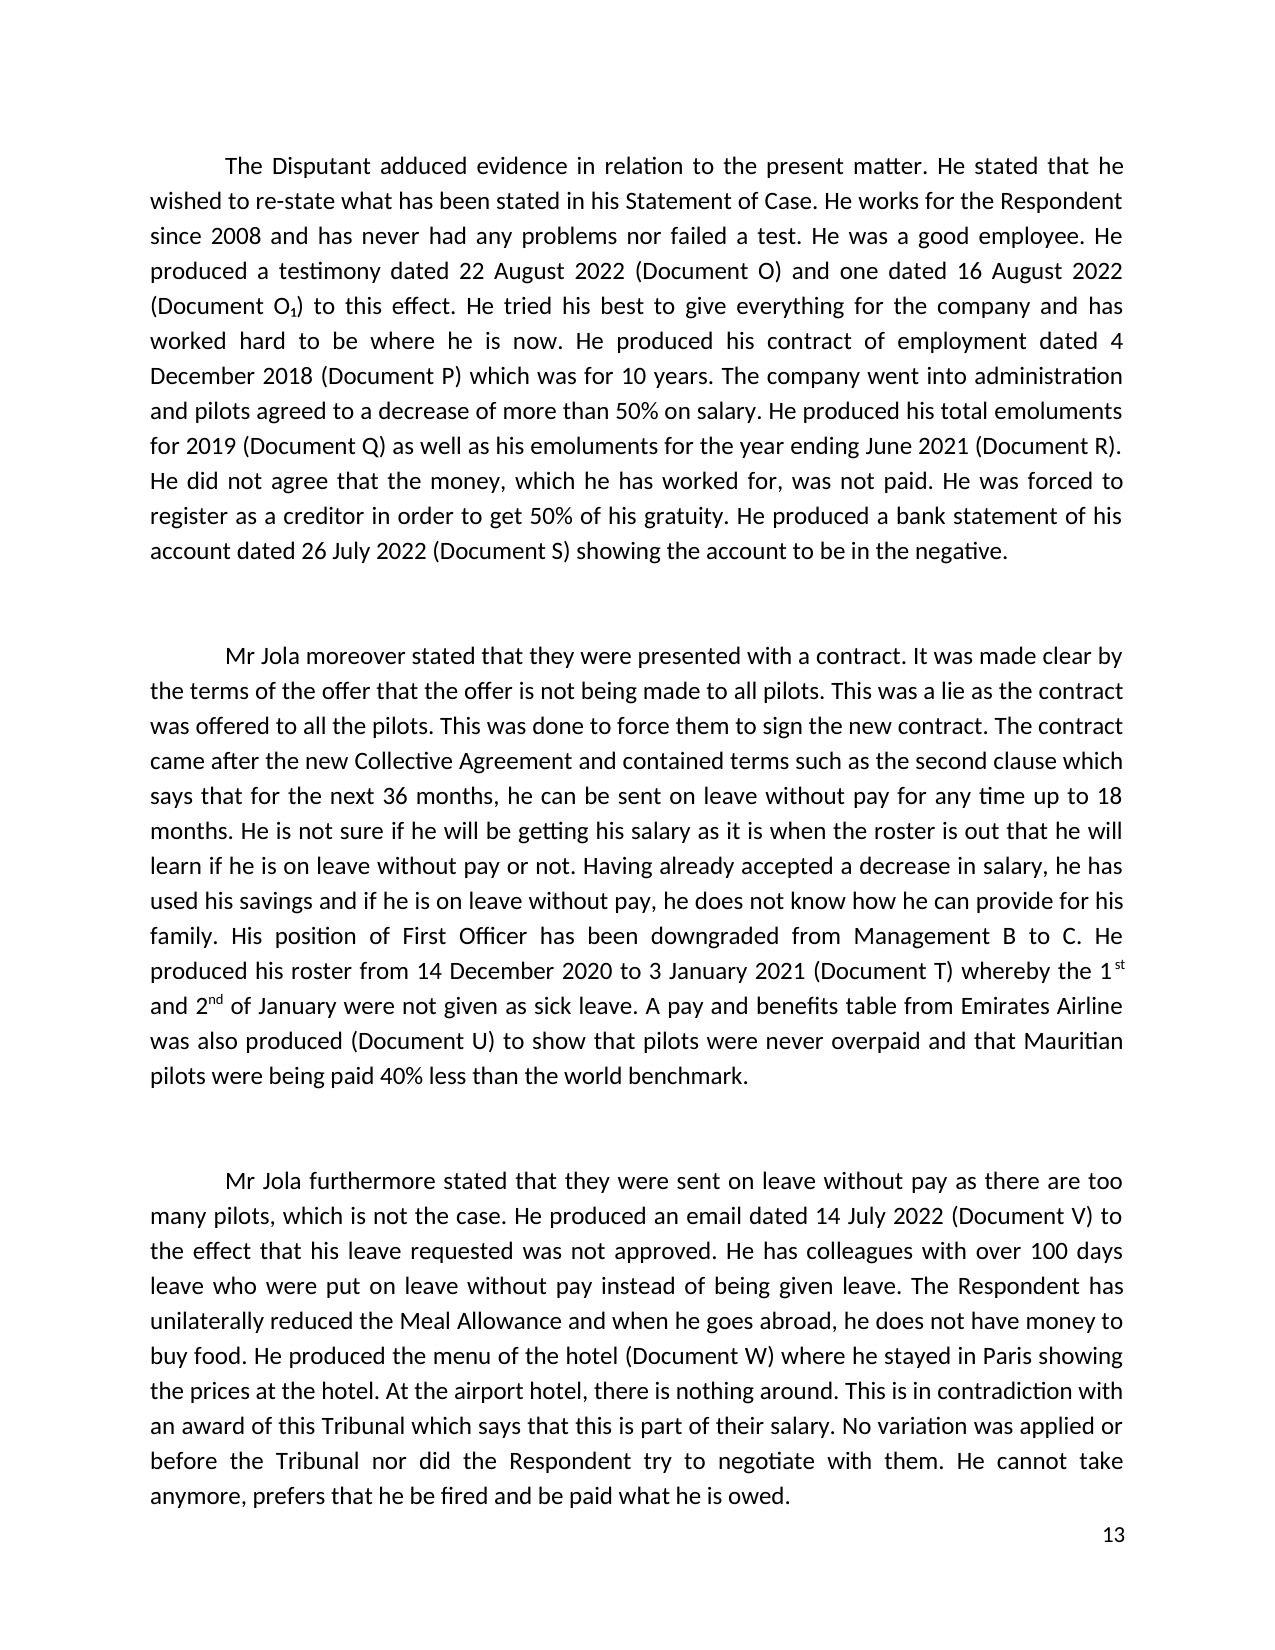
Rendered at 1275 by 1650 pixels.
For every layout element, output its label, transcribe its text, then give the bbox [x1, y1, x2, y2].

text Mr Jola moreover stated that they were presented with a contract. It was made clear by the terms of the offer that the offer is not being made to all pilots. This was a lie as the contract was offered to all the pilots. This was done to force them to sign the new contract. The contract came after the new Collective Agreement and contained terms such as the second clause which says that for the next 36 months, he can be sent on leave without pay for any time up to 18 months. He is not sure if he will be getting his salary as it is when the roster is out that he will learn if he is on leave without pay or not. Having already accepted a decrease in salary, he has used his savings and if he is on leave without pay, he does not know how he can provide for his family. His position of First Officer has been downgraded from Management B to C. He produced his roster from 14 December 2020 to 3 January 2021 (Document T) whereby the 1st and 2nd of January were not given as sick leave. A pay and benefits table from Emirates Airline was also produced (Document U) to show that pilots were never overpaid and that Mauritian pilots were being paid 40% less than the world benchmark. [150, 640, 1125, 1091]
text The Disputant adduced evidence in relation to the present matter. He stated that he wished to re-state what has been stated in his Statement of Case. He works for the Respondent since 2008 and has never had any problems nor failed a test. He was a good employee. He produced a testimony dated 22 August 2022 (Document O) and one dated 16 August 2022 (Document O₁) to this effect. He tried his best to give everything for the company and has worked hard to be where he is now. He produced his contract of employment dated 4 December 2018 (Document P) which was for 10 years. The company went into administration and pilots agreed to a decrease of more than 50% on salary. He produced his total emoluments for 2019 (Document Q) as well as his emoluments for the year ending June 2021 (Document R). He did not agree that the money, which he has worked for, was not paid. He was forced to register as a creditor in order to get 50% of his gratuity. He produced a bank statement of his account dated 26 July 2022 (Document S) showing the account to be in the negative. [150, 150, 1125, 566]
text Mr Jola furthermore stated that they were sent on leave without pay as there are too many pilots, which is not the case. He produced an email dated 14 July 2022 (Document V) to the effect that his leave requested was not approved. He has colleagues with over 100 days leave who were put on leave without pay instead of being given leave. The Respondent has unilaterally reduced the Meal Allowance and when he goes abroad, he does not have money to buy food. He produced the menu of the hotel (Document W) where he stayed in Paris showing the prices at the hotel. At the airport hotel, there is nothing around. This is in contradiction with an award of this Tribunal which says that this is part of their salary. No variation was applied or before the Tribunal nor did the Respondent try to negotiate with them. He cannot take anymore, prefers that he be fired and be paid what he is owed. [150, 1165, 1125, 1511]
